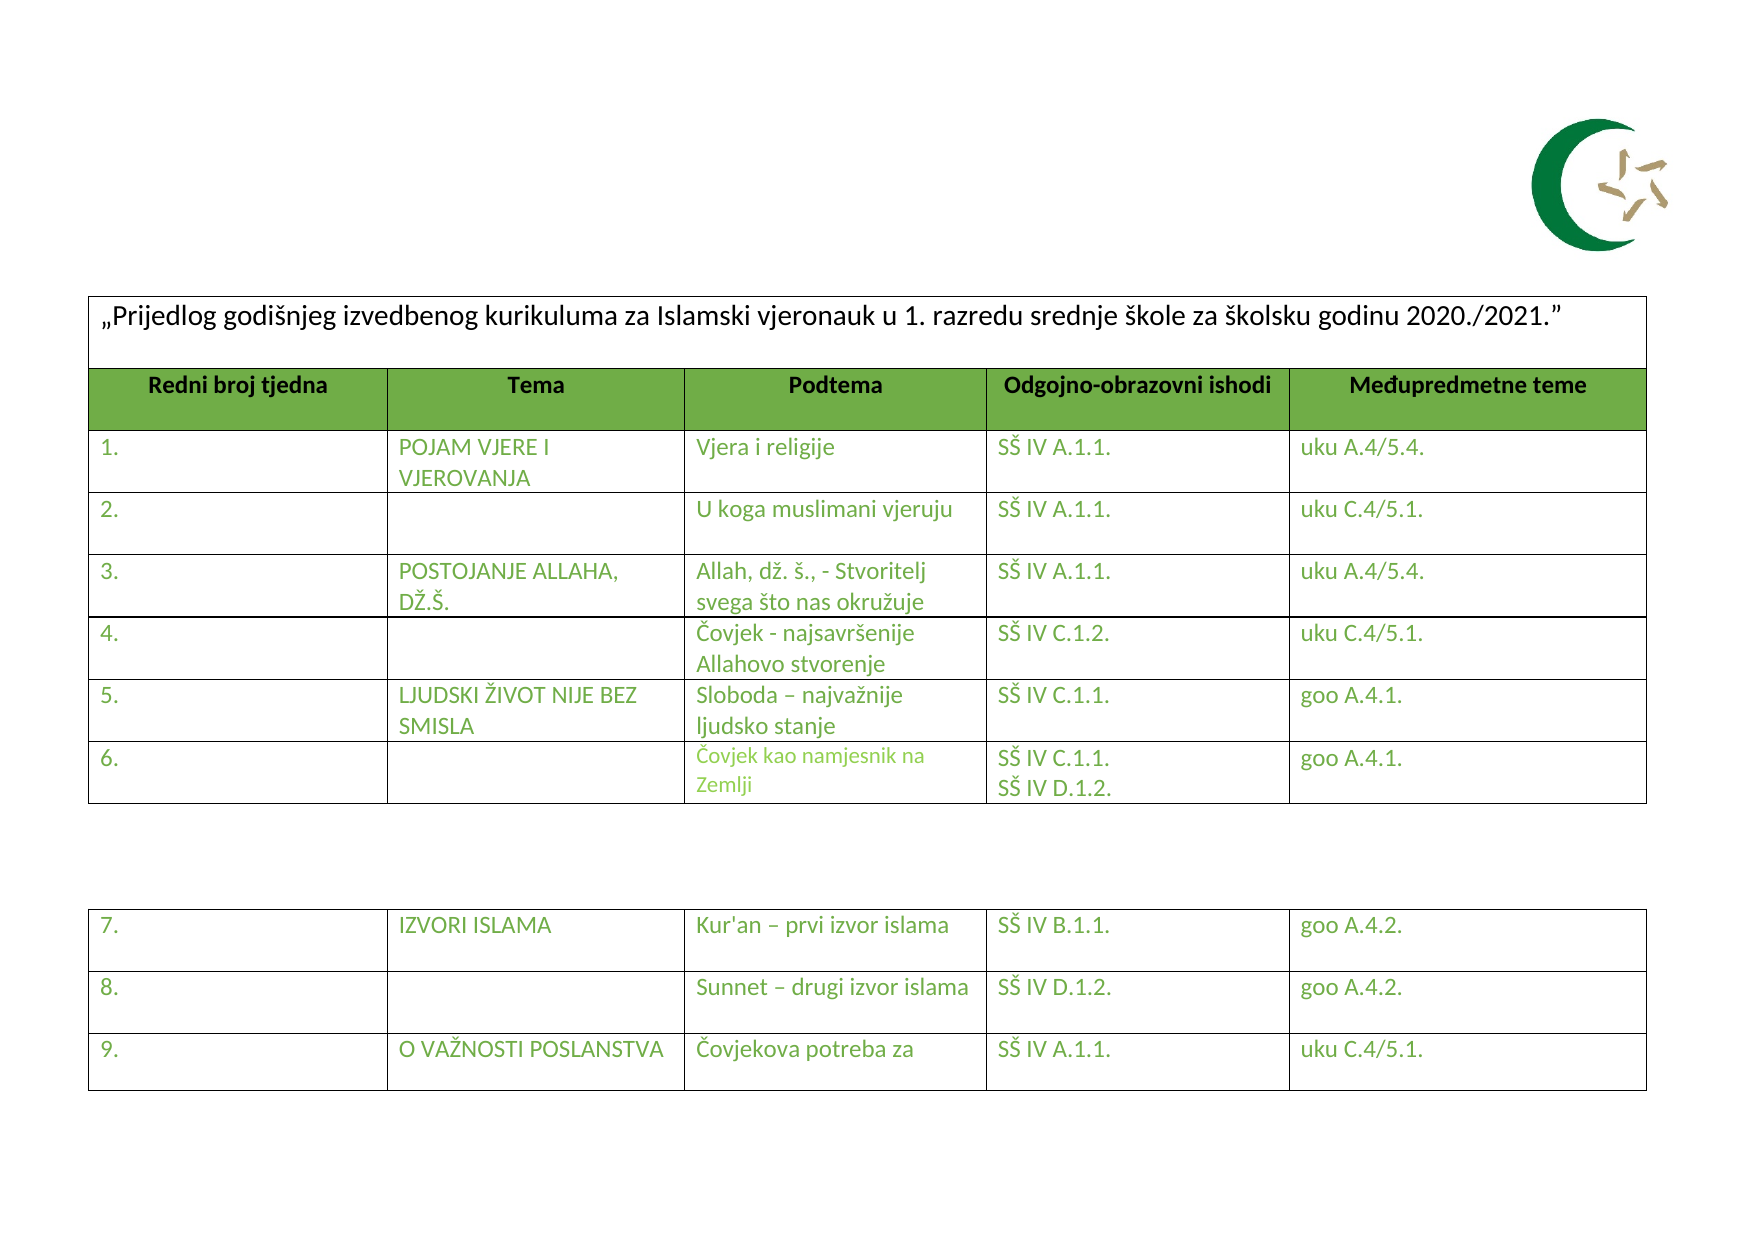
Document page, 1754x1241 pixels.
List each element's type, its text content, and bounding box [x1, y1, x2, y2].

table_cell 6. [89, 742, 387, 803]
table_cell goo A.4.1. [1290, 680, 1646, 741]
table_header IZVORI ISLAMA [388, 910, 684, 971]
picture [1486, 73, 1713, 296]
table_cell [388, 972, 684, 1033]
table_cell uku C.4/5.1. [1290, 493, 1646, 554]
table_cell SŠ IV A.1.1. [987, 431, 1289, 492]
table_cell Čovjek - najsavršenije Allahovo stvorenje [685, 618, 986, 678]
table_cell SŠ IV C.1.1. SŠ IV D.1.2. [987, 742, 1289, 803]
table_cell 4. [89, 618, 387, 678]
table_cell Sunnet – drugi izvor islama [685, 972, 986, 1033]
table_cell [685, 1034, 986, 1090]
table_cell Allah, dž. š., - Stvoritelj svega što nas okružuje [685, 555, 986, 616]
table_header „Prijedlog godišnjeg izvedbenog kurikuluma za Islamski vjeronauk u 1. razredu srednje škole za školsku godinu 2020./2021.” [89, 297, 1646, 368]
table_cell 2. [89, 493, 387, 554]
table_cell uku A.4/5.4. [1290, 431, 1646, 492]
table_cell 1. [89, 431, 387, 492]
table_cell POJAM VJERE I VJEROVANJA [388, 431, 684, 492]
table_cell SŠ IV A.1.1. [987, 493, 1289, 554]
table_cell Podtema [685, 369, 986, 430]
table_cell SŠ IV D.1.2. [987, 972, 1289, 1033]
table_cell [388, 618, 684, 678]
table_cell [388, 742, 684, 803]
table_cell uku C.4/5.1. [1290, 618, 1646, 678]
table_cell [388, 493, 684, 554]
table_cell SŠ IV C.1.2. [987, 618, 1289, 678]
table_cell Međupredmetne teme [1290, 369, 1646, 430]
table_cell goo A.4.2. [1290, 972, 1646, 1033]
table_cell uku A.4/5.4. [1290, 555, 1646, 616]
table_cell SŠ IV A.1.1. [987, 1034, 1289, 1090]
table_cell Odgojno-obrazovni ishodi [987, 369, 1289, 430]
table_cell Sloboda – najvažnije ljudsko stanje [685, 680, 986, 741]
table_cell SŠ IV C.1.1. [987, 680, 1289, 741]
table_cell U koga muslimani vjeruju [685, 493, 986, 554]
table_cell 3. [89, 555, 387, 616]
table_header 7. [89, 910, 387, 971]
table_cell uku C.4/5.1. [1290, 1034, 1646, 1090]
table_cell POSTOJANJE ALLAHA, DŽ.Š. [388, 555, 684, 616]
table_cell LJUDSKI ŽIVOT NIJE BEZ SMISLA [388, 680, 684, 741]
table_cell Tema [388, 369, 684, 430]
table_cell SŠ IV A.1.1. [987, 555, 1289, 616]
table_header goo A.4.2. [1290, 910, 1646, 971]
table_header SŠ IV B.1.1. [987, 910, 1289, 971]
table_cell 9. [89, 1034, 387, 1090]
table_cell Redni broj tjedna [89, 369, 387, 430]
table_cell 5. [89, 680, 387, 741]
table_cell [388, 1034, 684, 1090]
table_cell Čovjek kao namjesnik na Zemlji [685, 742, 986, 803]
table_cell Vjera i religije [685, 431, 986, 492]
table_cell 8. [89, 972, 387, 1033]
table_header Kur'an – prvi izvor islama [685, 910, 986, 971]
table_cell goo A.4.1. [1290, 742, 1646, 803]
